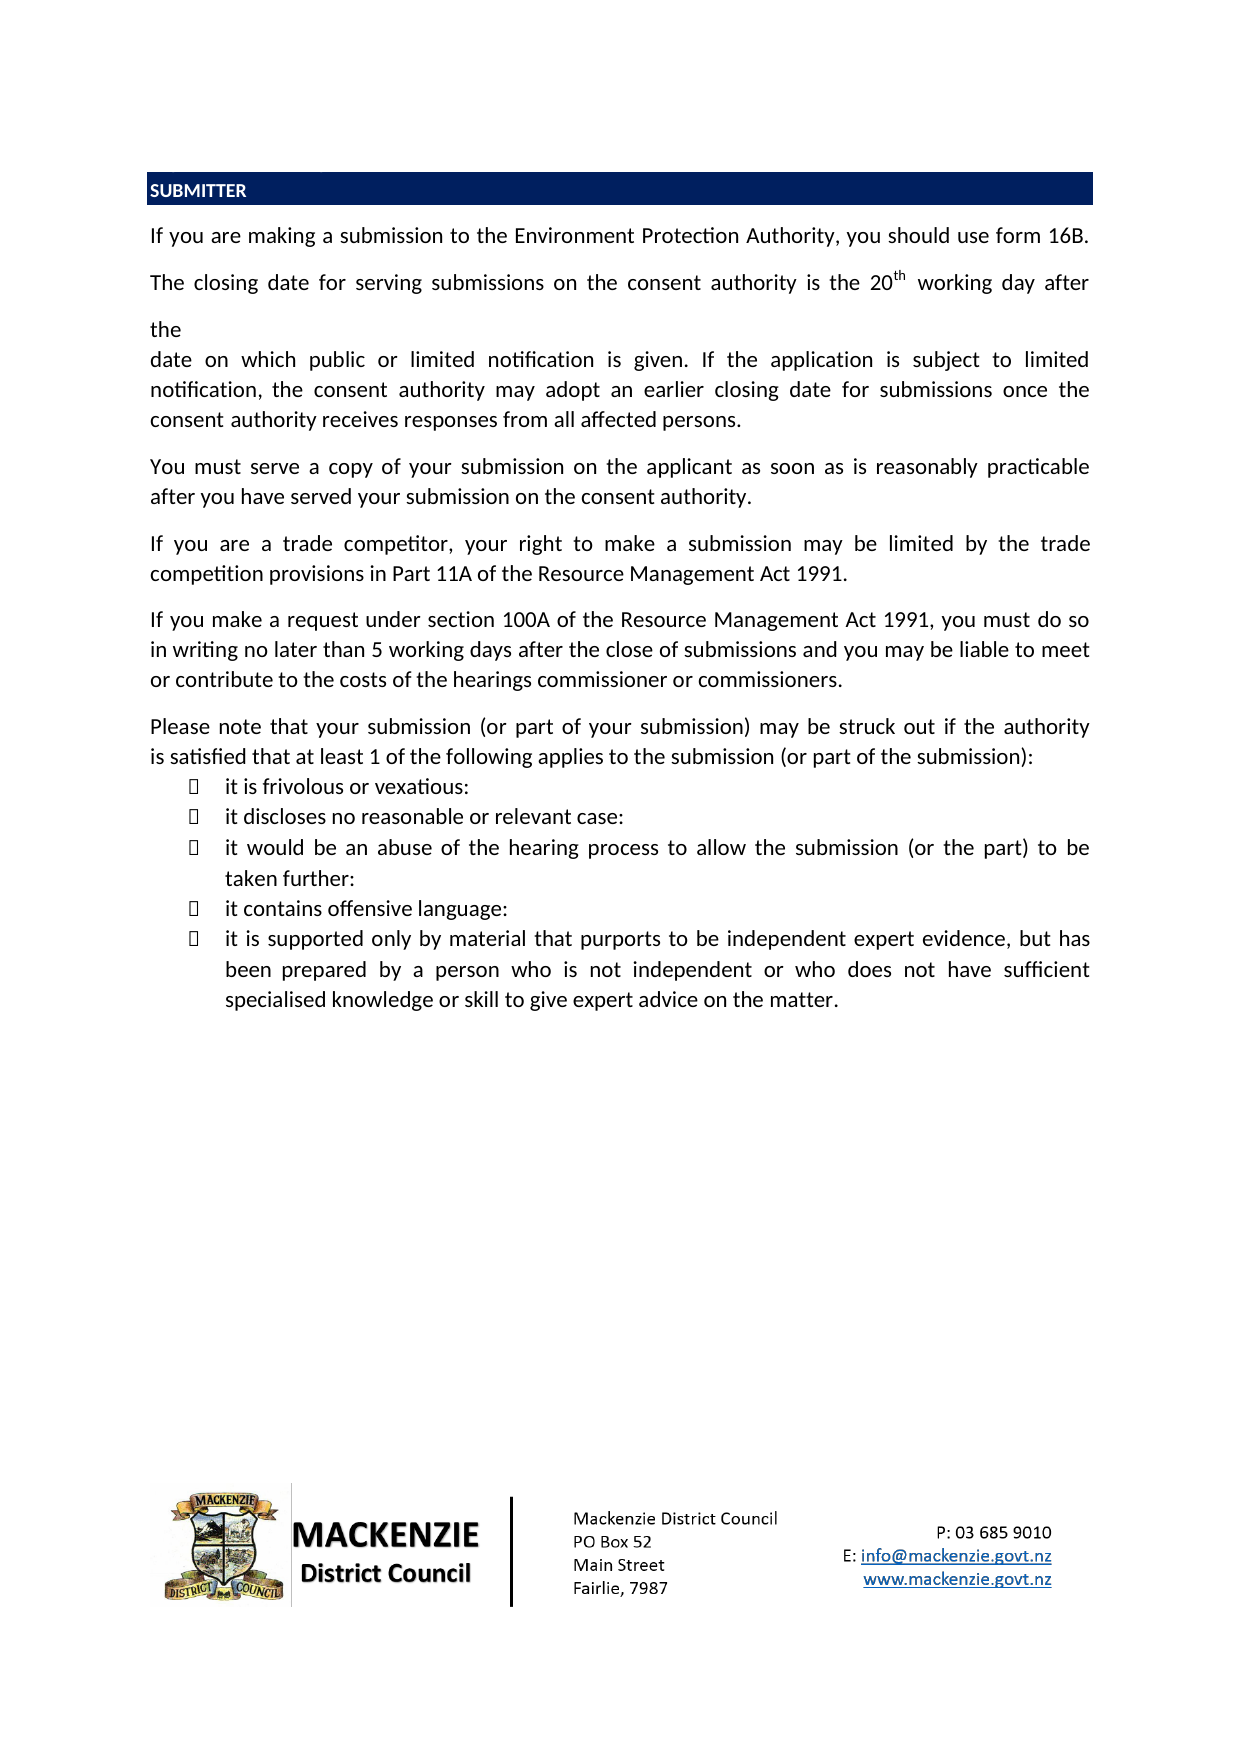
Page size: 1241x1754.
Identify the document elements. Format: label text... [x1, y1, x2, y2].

text If you are a trade competitor, your right to make a submission may be limited by the trade competition provisions in Part 11A of the Resource Management Act 1991. [150, 529, 1091, 587]
text If you are making a submission to the Environment Protection Authority, you should use form 16B. The closing date for serving submissions on the consent authority is the 20th working day after the [150, 202, 1090, 343]
text NOTE TO SUBMITTER [150, 148, 328, 202]
picture [150, 1483, 1063, 1611]
text Please note that your submission (or part of your submission) may be struck out if the authority is satisfied that at least 1 of the following applies to the submission (or part of the submission): [150, 712, 1090, 770]
text date on which public or limited notification is given. If the application is subject to limited notification, the consent authority may adopt an earlier closing date for submissions once the consent authority receives responses from all affected persons. [150, 345, 1091, 433]
list it is supported only by material that purports to be independent expert evidence, but has been prepared by a person who is not independent or who does not have sufficient specialised knowledge or skill to give expert advice on the matter. [187, 924, 1090, 1013]
list it would be an abuse of the hearing process to allow the submission (or the part) to be taken further: [187, 833, 1090, 892]
text You must serve a copy of your submission on the applicant as soon as is reasonably practicable after you have served your submission on the consent authority. [150, 452, 1090, 510]
list it discloses no reasonable or relevant case: [187, 802, 1103, 831]
list it is frivolous or vexatious: [187, 772, 1103, 800]
list it contains offensive language: [187, 894, 1103, 922]
text If you make a request under section 100A of the Resource Management Act 1991, you must do so in writing no later than 5 working days after the close of submissions and you may be liable to meet or contribute to the costs of the hearings commissioner or commissioners. [150, 606, 1091, 693]
